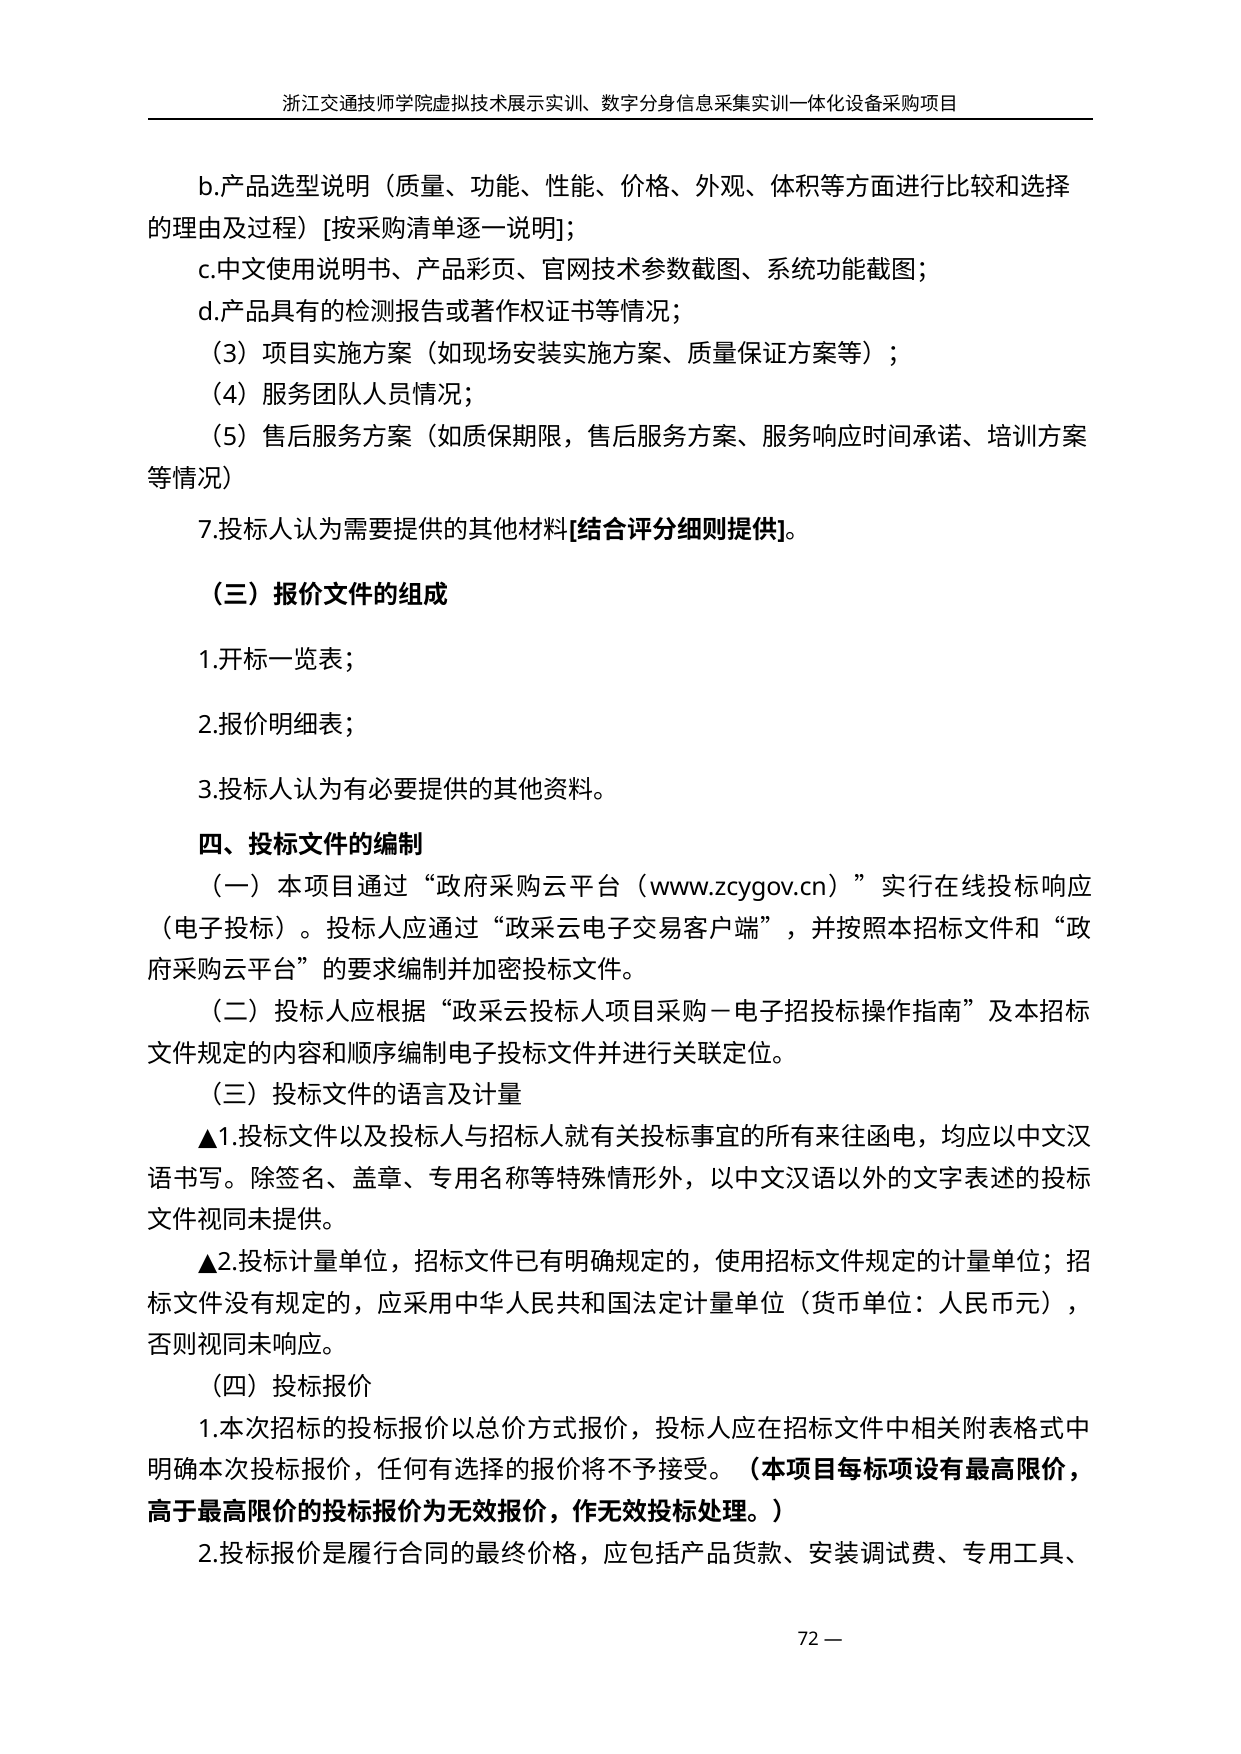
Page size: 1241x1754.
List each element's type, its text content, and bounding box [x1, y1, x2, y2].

text （3）项目实施方案（如现场安装实施方案、质量保证方案等）； [148, 329, 1093, 370]
text d.产品具有的检测报告或著作权证书等情况； [148, 287, 1093, 329]
text （二）投标人应根据“政采云投标人项目采购－电子招投标操作指南”及本招标文件规定的内容和顺序编制电子投标文件并进行关联定位。 [148, 987, 1093, 1070]
text （三）投标文件的语言及计量 [148, 1070, 1093, 1112]
text 四、投标文件的编制 [148, 820, 1093, 862]
text 2.报价明细表； [148, 690, 1093, 755]
text （四）投标报价 [148, 1362, 1093, 1404]
text b.产品选型说明（质量、功能、性能、价格、外观、体积等方面进行比较和选择的理由及过程）[按采购清单逐一说明]； [148, 162, 1093, 245]
text 7.投标人认为需要提供的其他材料[结合评分细则提供]。 [148, 495, 1093, 560]
text （三）报价文件的组成 [148, 560, 1093, 625]
text ▲2.投标计量单位，招标文件已有明确规定的，使用招标文件规定的计量单位；招标文件没有规定的，应采用中华人民共和国法定计量单位（货币单位：人民币元），否则视同未响应。 [148, 1237, 1093, 1362]
text 3.投标人认为有必要提供的其他资料。 [148, 755, 1093, 820]
text c.中文使用说明书、产品彩页、官网技术参数截图、系统功能截图； [148, 245, 1093, 287]
text ▲1.投标文件以及投标人与招标人就有关投标事宜的所有来往函电，均应以中文汉语书写。除签名、盖章、专用名称等特殊情形外，以中文汉语以外的文字表述的投标文件视同未提供。 [148, 1112, 1093, 1237]
text （一）本项目通过“政府采购云平台（www.zcygov.cn）”实行在线投标响应（电子投标）。投标人应通过“政采云电子交易客户端”，并按照本招标文件和“政府采购云平台”的要求编制并加密投标文件。 [148, 862, 1093, 987]
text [148, 1529, 1093, 1570]
text （5）售后服务方案（如质保期限，售后服务方案、服务响应时间承诺、培训方案等情况） [148, 412, 1093, 495]
text 1.开标一览表； [148, 625, 1093, 690]
text （4）服务团队人员情况； [148, 370, 1093, 412]
text 1.本次招标的投标报价以总价方式报价，投标人应在招标文件中相关附表格式中明确本次投标报价，任何有选择的报价将不予接受。（本项目每标项设有最高限价，高于最高限价的投标报价为无效报价，作无效投标处理。） [148, 1404, 1093, 1529]
